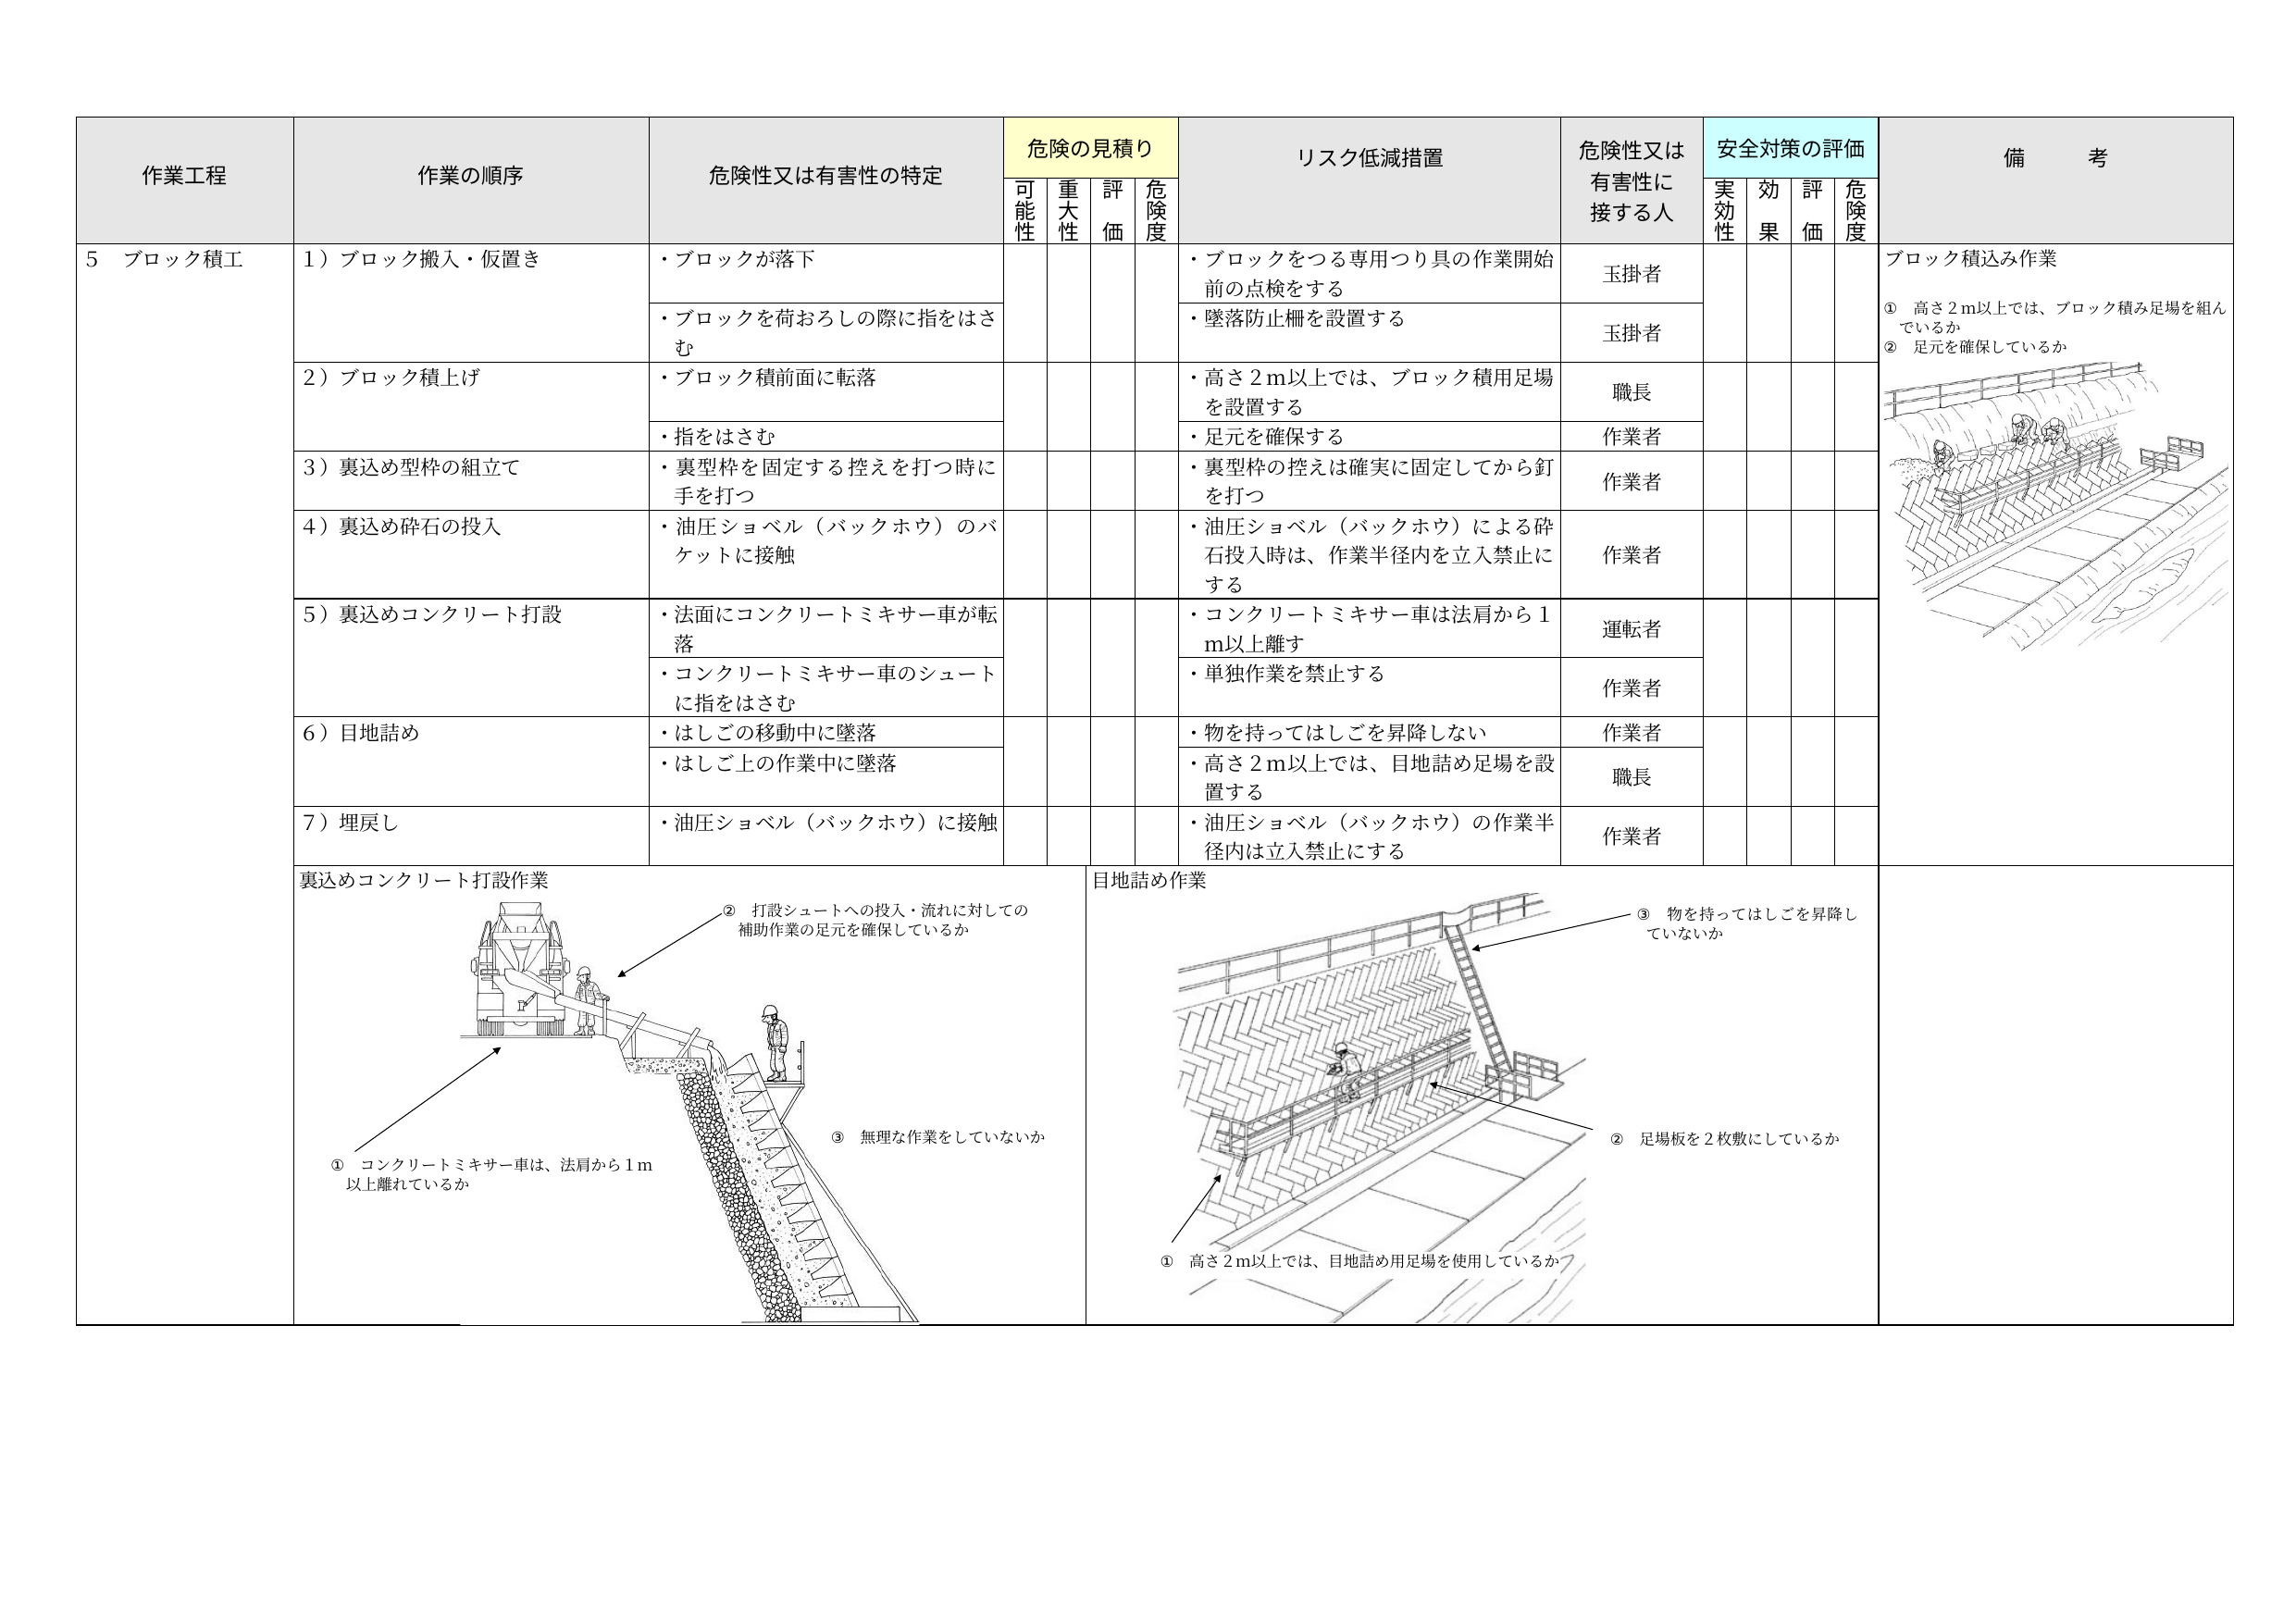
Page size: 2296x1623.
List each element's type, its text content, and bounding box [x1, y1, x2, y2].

table_cell 作業者 [1561, 807, 1703, 865]
table_cell ・コンクリートミキサー車は法肩から１ｍ以上離す [1179, 600, 1560, 657]
table_cell 玉掛者 [1561, 304, 1703, 362]
table_cell ３）裏込め型枠の組立て [294, 452, 649, 510]
table_cell ５ ブロック積工 [77, 244, 293, 1324]
table_cell [1136, 807, 1178, 865]
table_cell 作業者 [1561, 511, 1703, 598]
table_cell [1004, 807, 1047, 865]
table_cell 作業者 [1561, 452, 1703, 510]
table_cell [1747, 511, 1791, 598]
table_cell [1792, 511, 1834, 598]
table_cell [1747, 363, 1791, 451]
table_cell [1136, 363, 1178, 451]
table_cell [1048, 244, 1090, 362]
table_cell 職長 [1561, 363, 1703, 420]
table_cell ・墜落防止柵を設置する [1179, 304, 1560, 362]
table_cell [1091, 807, 1135, 865]
picture [1884, 363, 2228, 664]
table_cell [1091, 244, 1135, 362]
table_cell ・高さ２ｍ以上では、ブロック積用足場を設置する [1179, 363, 1560, 420]
table_cell ・はしごの移動中に墜落 [650, 717, 1003, 747]
table_header 危険の見積り [1004, 118, 1178, 178]
table_cell [1704, 600, 1746, 716]
table_cell [1835, 511, 1878, 598]
table_cell [1835, 363, 1878, 451]
table_cell 評 価 [1091, 179, 1135, 243]
table_cell 効 果 [1747, 179, 1791, 243]
table_cell [1792, 452, 1834, 510]
table_cell 危険度 [1835, 179, 1878, 243]
table_cell [1792, 363, 1834, 451]
table_cell ・裏型枠の控えは確実に固定してから釘を打つ [1179, 452, 1560, 510]
table_header リスク低減措置 [1179, 118, 1560, 243]
table_cell 作業者 [1561, 717, 1703, 747]
table_cell ・高さ２ｍ以上では、目地詰め足場を設置する [1179, 748, 1560, 806]
table_cell ７）埋戻し [294, 807, 649, 865]
table_cell 玉掛者 [1561, 244, 1703, 303]
table_header 備 考 [1880, 118, 2233, 243]
table_cell ４）裏込め砕石の投入 [294, 511, 649, 598]
table_cell [1091, 363, 1135, 451]
table_cell [1835, 244, 1878, 362]
table_cell [1835, 807, 1878, 865]
table_cell ・足元を確保する [1179, 422, 1560, 451]
table_cell 運転者 [1561, 600, 1703, 657]
table_cell [1048, 600, 1090, 716]
table_cell ・ブロック積前面に転落 [650, 363, 1003, 420]
table_cell [1704, 807, 1746, 865]
table_cell ブロック積込み作業 [1880, 244, 2233, 865]
table_cell [1792, 807, 1834, 865]
table_cell [1004, 511, 1047, 598]
table_cell [1004, 717, 1047, 806]
table_cell [1835, 600, 1878, 716]
table_cell [1136, 511, 1178, 598]
table_cell [1091, 511, 1135, 598]
table_cell 重大性 [1048, 179, 1090, 243]
table_cell 可能性 [1004, 179, 1047, 243]
table_cell 危険度 [1136, 179, 1178, 243]
table_cell ・法面にコンクリートミキサー車が転落 [650, 600, 1003, 657]
table_cell [1704, 244, 1746, 362]
table_cell [1704, 717, 1746, 806]
table_cell ・コンクリートミキサー車のシュートに指をはさむ [650, 658, 1003, 716]
table_cell ・油圧ショベル（バックホウ）のバケットに接触 [650, 511, 1003, 598]
table_header 安全対策の評価 [1704, 118, 1878, 178]
table_cell [1704, 363, 1746, 451]
table_cell [1792, 717, 1834, 806]
table_cell [1835, 717, 1878, 806]
table_cell [1704, 511, 1746, 598]
table_cell ・油圧ショベル（バックホウ）による砕石投入時は、作業半径内を立入禁止にする [1179, 511, 1560, 598]
table_cell [1048, 717, 1090, 806]
table_cell [1091, 452, 1135, 510]
table_cell 職長 [1561, 748, 1703, 806]
table_cell 実効性 [1704, 179, 1746, 243]
table_cell [1792, 244, 1834, 362]
table_header 作業の順序 [294, 118, 649, 243]
table_cell [1792, 600, 1834, 716]
table_cell １）ブロック搬入・仮置き [294, 244, 649, 362]
table_cell [1048, 363, 1090, 451]
table_cell ５）裏込めコンクリート打設 [294, 600, 649, 716]
table_cell [1091, 717, 1135, 806]
table_cell [1747, 807, 1791, 865]
table_cell [1048, 807, 1090, 865]
table_cell 作業者 [1561, 422, 1703, 451]
table_cell [1747, 717, 1791, 806]
table_header 危険性又は 有害性に 接する人 [1561, 118, 1703, 243]
table_cell ・ブロックをつる専用つり具の作業開始前の点検をする [1179, 244, 1560, 303]
table_cell ・指をはさむ [650, 422, 1003, 451]
table_cell [1004, 244, 1047, 362]
table_cell [1004, 452, 1047, 510]
table_cell [1004, 600, 1047, 716]
table_cell ・裏型枠を固定する控えを打つ時に手を打つ [650, 452, 1003, 510]
table_cell ・油圧ショベル（バックホウ）の作業半径内は立入禁止にする [1179, 807, 1560, 865]
table_cell [1136, 244, 1178, 362]
picture [1173, 893, 1586, 1323]
table_header 危険性又は有害性の特定 [650, 118, 1003, 243]
table_cell 評 価 [1792, 179, 1834, 243]
table_cell [1004, 363, 1047, 451]
table_cell [1091, 600, 1135, 716]
picture [460, 893, 920, 1325]
table_cell 作業者 [1561, 658, 1703, 716]
table_cell [1136, 717, 1178, 806]
table_cell 目地詰め作業 [1086, 866, 1878, 1324]
table_cell [1747, 600, 1791, 716]
table_cell ２）ブロック積上げ [294, 363, 649, 451]
table_cell ・単独作業を禁止する [1179, 658, 1560, 716]
table_cell ・はしご上の作業中に墜落 [650, 748, 1003, 806]
table_cell ６）目地詰め [294, 717, 649, 806]
table_cell ・油圧ショベル（バックホウ）に接触 [650, 807, 1003, 865]
table_cell ・物を持ってはしごを昇降しない [1179, 717, 1560, 747]
table_cell [1136, 452, 1178, 510]
table_cell ・ブロックを荷おろしの際に指をはさむ [650, 304, 1003, 362]
table_cell [1747, 452, 1791, 510]
table_cell [1747, 244, 1791, 362]
table_cell ・ブロックが落下 [650, 244, 1003, 303]
table_cell [1048, 452, 1090, 510]
table_header 作業工程 [77, 118, 293, 243]
table_cell [1048, 511, 1090, 598]
table_cell [1704, 452, 1746, 510]
table_cell 裏込めコンクリート打設作業 [294, 866, 1086, 1324]
table_cell [1136, 600, 1178, 716]
table_cell [1880, 866, 2233, 1324]
table_cell [1835, 452, 1878, 510]
